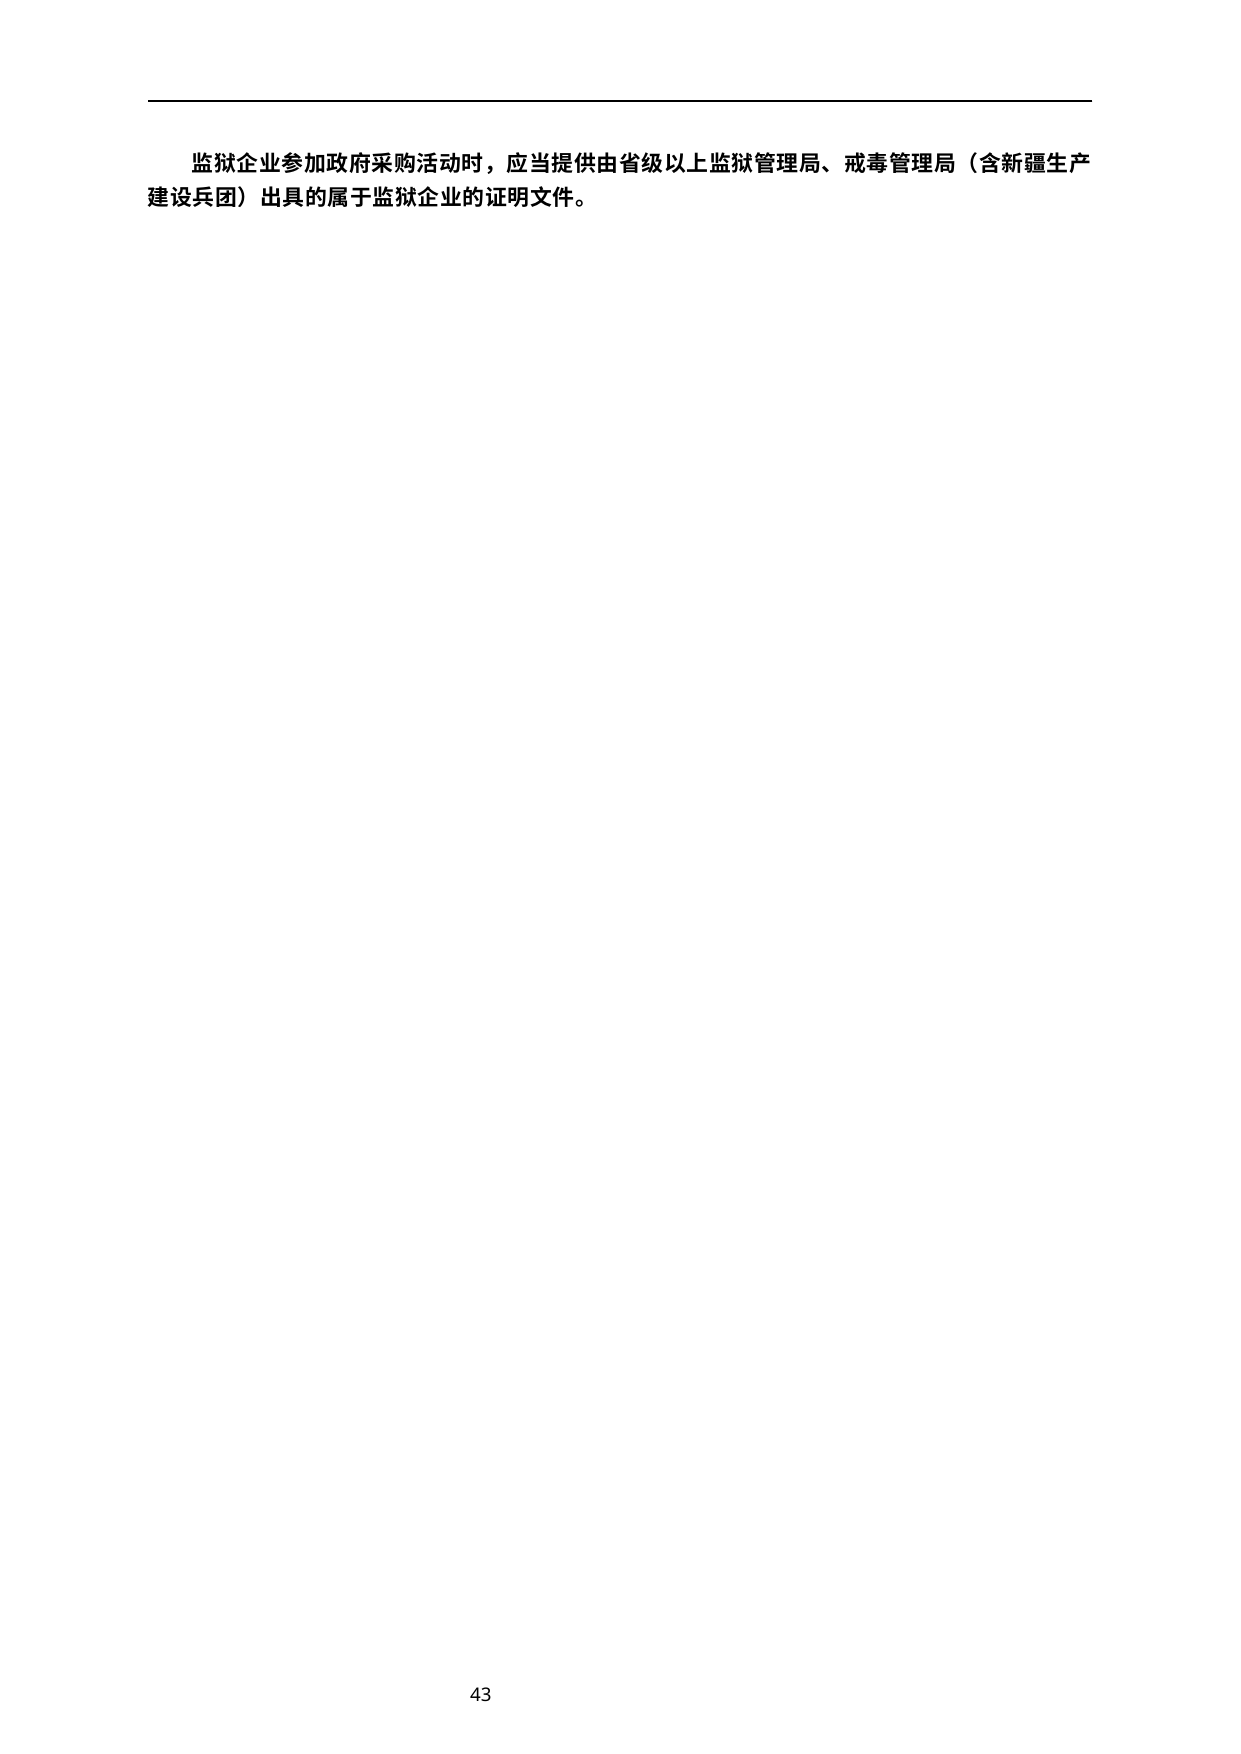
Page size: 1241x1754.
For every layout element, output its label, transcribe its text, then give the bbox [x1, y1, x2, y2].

text 监狱企业参加政府采购活动时，应当提供由省级以上监狱管理局、戒毒管理局（含新疆生产建设兵团）出具的属于监狱企业的证明文件。 [148, 144, 1092, 213]
